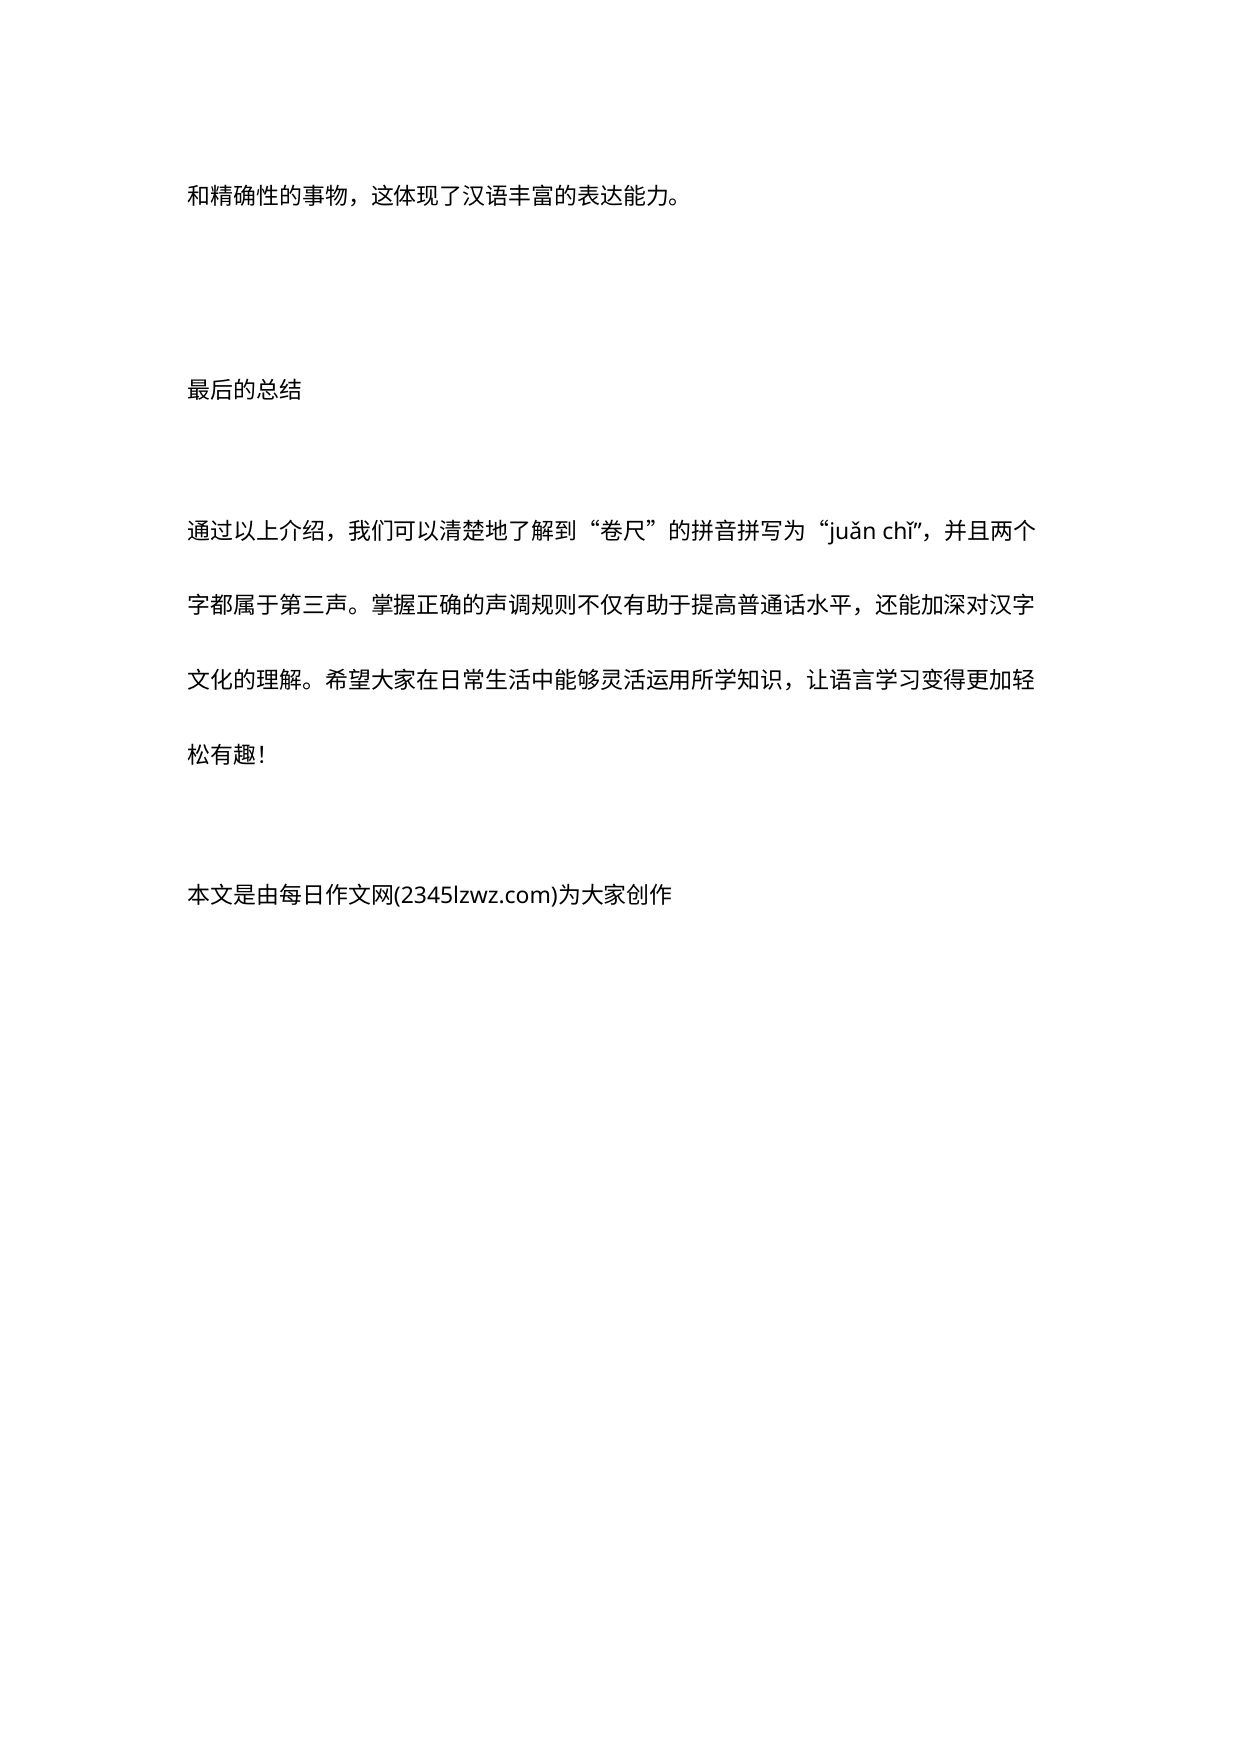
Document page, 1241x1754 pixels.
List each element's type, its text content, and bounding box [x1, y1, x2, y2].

text 通过以上介绍，我们可以清楚地了解到“卷尺”的拼音拼写为“juǎn chǐ”，并且两个字都属于第三声。掌握正确的声调规则不仅有助于提高普通话水平，还能加深对汉字文化的理解。希望大家在日常生活中能够灵活运用所学知识，让语言学习变得更加轻松有趣！ [187, 497, 1053, 786]
text 本文是由每日作文网(2345lzwz.com)为大家创作 [187, 861, 1053, 926]
text 最后的总结 [187, 356, 1053, 421]
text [187, 162, 1053, 227]
